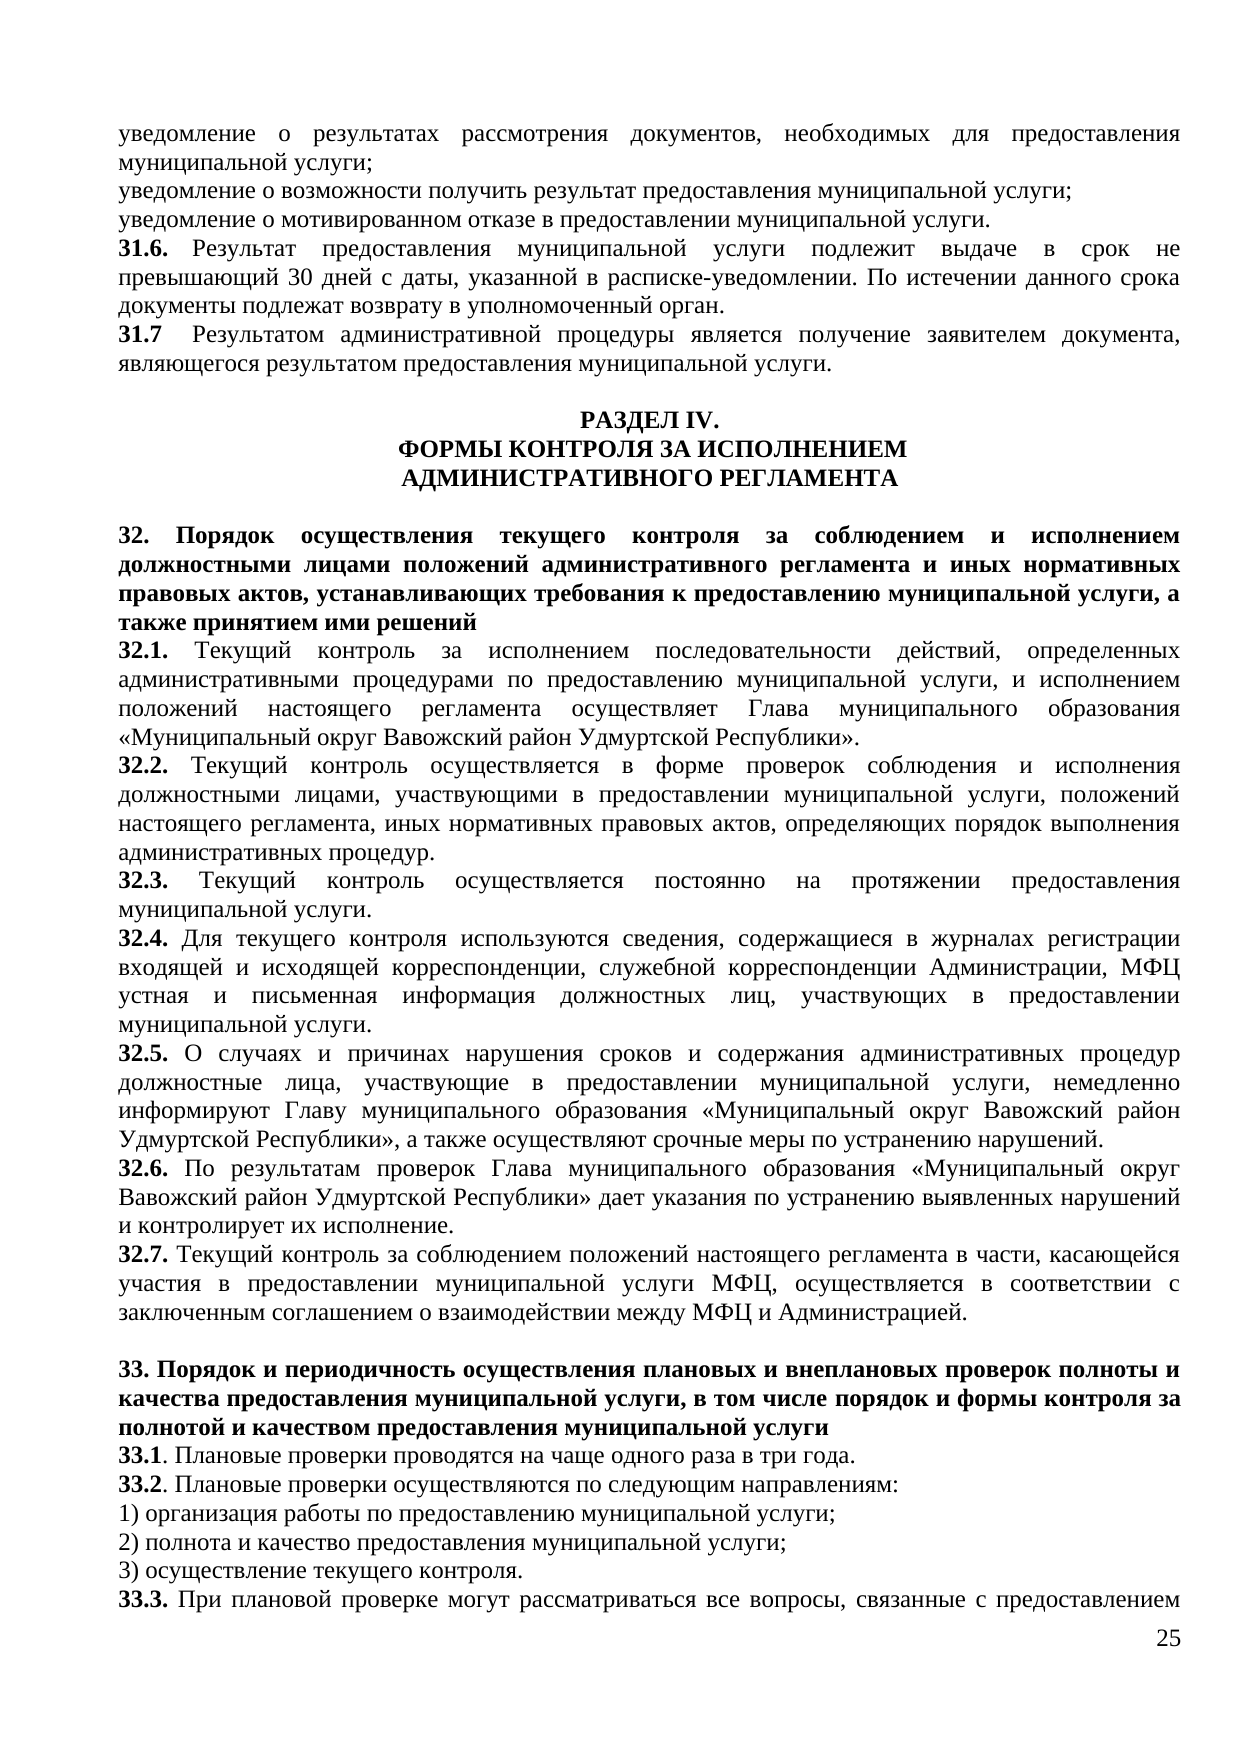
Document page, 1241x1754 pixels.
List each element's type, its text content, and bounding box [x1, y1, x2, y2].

text 33.2. Плановые проверки осуществляются по следующим направлениям: [118, 1469, 1181, 1498]
text РАЗДЕЛ IV. [118, 406, 1181, 434]
text 31.7 Результатом административной процедуры является получение заявителем документа, являющегося результатом предоставления муниципальной услуги. [118, 319, 1181, 377]
text ФОРМЫ КОНТРОЛЯ ЗА ИСПОЛНЕНИЕМ [118, 434, 1181, 463]
text 1) организация работы по предоставлению муниципальной услуги; [118, 1498, 1181, 1527]
text 3) осуществление текущего контроля. [118, 1556, 1181, 1584]
text 33.1. Плановые проверки проводятся на чаще одного раза в три года. [118, 1441, 1181, 1469]
text 2) полнота и качество предоставления муниципальной услуги; [118, 1527, 1181, 1556]
text 32.5. О случаях и причинах нарушения сроков и содержания административных процедур должностные лица, участвующие в предоставлении муниципальной услуги, немедленно информируют Главу муниципального образования «Муниципальный округ Вавожский район Удмуртской Республики», а также осуществляют срочные меры по устранению нарушений. [118, 1038, 1181, 1153]
text 32.3. Текущий контроль осуществляется постоянно на протяжении предоставления муниципальной услуги. [118, 866, 1181, 923]
text 32.4. Для текущего контроля используются сведения, содержащиеся в журналах регистрации входящей и исходящей корреспонденции, служебной корреспонденции Администрации, МФЦ устная и письменная информация должностных лиц, участвующих в предоставлении муниципальной услуги. [118, 923, 1181, 1038]
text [118, 1584, 1181, 1613]
text 32.2. Текущий контроль осуществляется в форме проверок соблюдения и исполнения должностными лицами, участвующими в предоставлении муниципальной услуги, положений настоящего регламента, иных нормативных правовых актов, определяющих порядок выполнения административных процедур. [118, 751, 1181, 866]
text уведомление о результатах рассмотрения документов, необходимых для предоставления муниципальной услуги; [118, 118, 1181, 176]
text 31.6. Результат предоставления муниципальной услуги подлежит выдаче в срок не превышающий 30 дней с даты, указанной в расписке-уведомлении. По истечении данного срока документы подлежат возврату в уполномоченный орган. [118, 233, 1181, 319]
text АДМИНИСТРАТИВНОГО РЕГЛАМЕНТА [118, 463, 1181, 492]
text 33. Порядок и периодичность осуществления плановых и внеплановых проверок полноты и качества предоставления муниципальной услуги, в том числе порядок и формы контроля за полнотой и качеством предоставления муниципальной услуги [118, 1354, 1181, 1441]
text уведомление о возможности получить результат предоставления муниципальной услуги; [118, 176, 1181, 204]
text 32. Порядок осуществления текущего контроля за соблюдением и исполнением должностными лицами положений административного регламента и иных нормативных правовых актов, устанавливающих требования к предоставлению муниципальной услуги, а также принятием ими решений [118, 521, 1181, 636]
text 32.7. Текущий контроль за соблюдением положений настоящего регламента в части, касающейся участия в предоставлении муниципальной услуги МФЦ, осуществляется в соответствии с заключенным соглашением о взаимодействии между МФЦ и Администрацией. [118, 1239, 1181, 1326]
text уведомление о мотивированном отказе в предоставлении муниципальной услуги. [118, 204, 1181, 233]
text 32.1. Текущий контроль за исполнением последовательности действий, определенных административными процедурами по предоставлению муниципальной услуги, и исполнением положений настоящего регламента осуществляет Глава муниципального образования «Муниципальный округ Вавожский район Удмуртской Республики». [118, 636, 1181, 751]
text 32.6. По результатам проверок Глава муниципального образования «Муниципальный округ Вавожский район Удмуртской Республики» дает указания по устранению выявленных нарушений и контролирует их исполнение. [118, 1153, 1181, 1239]
